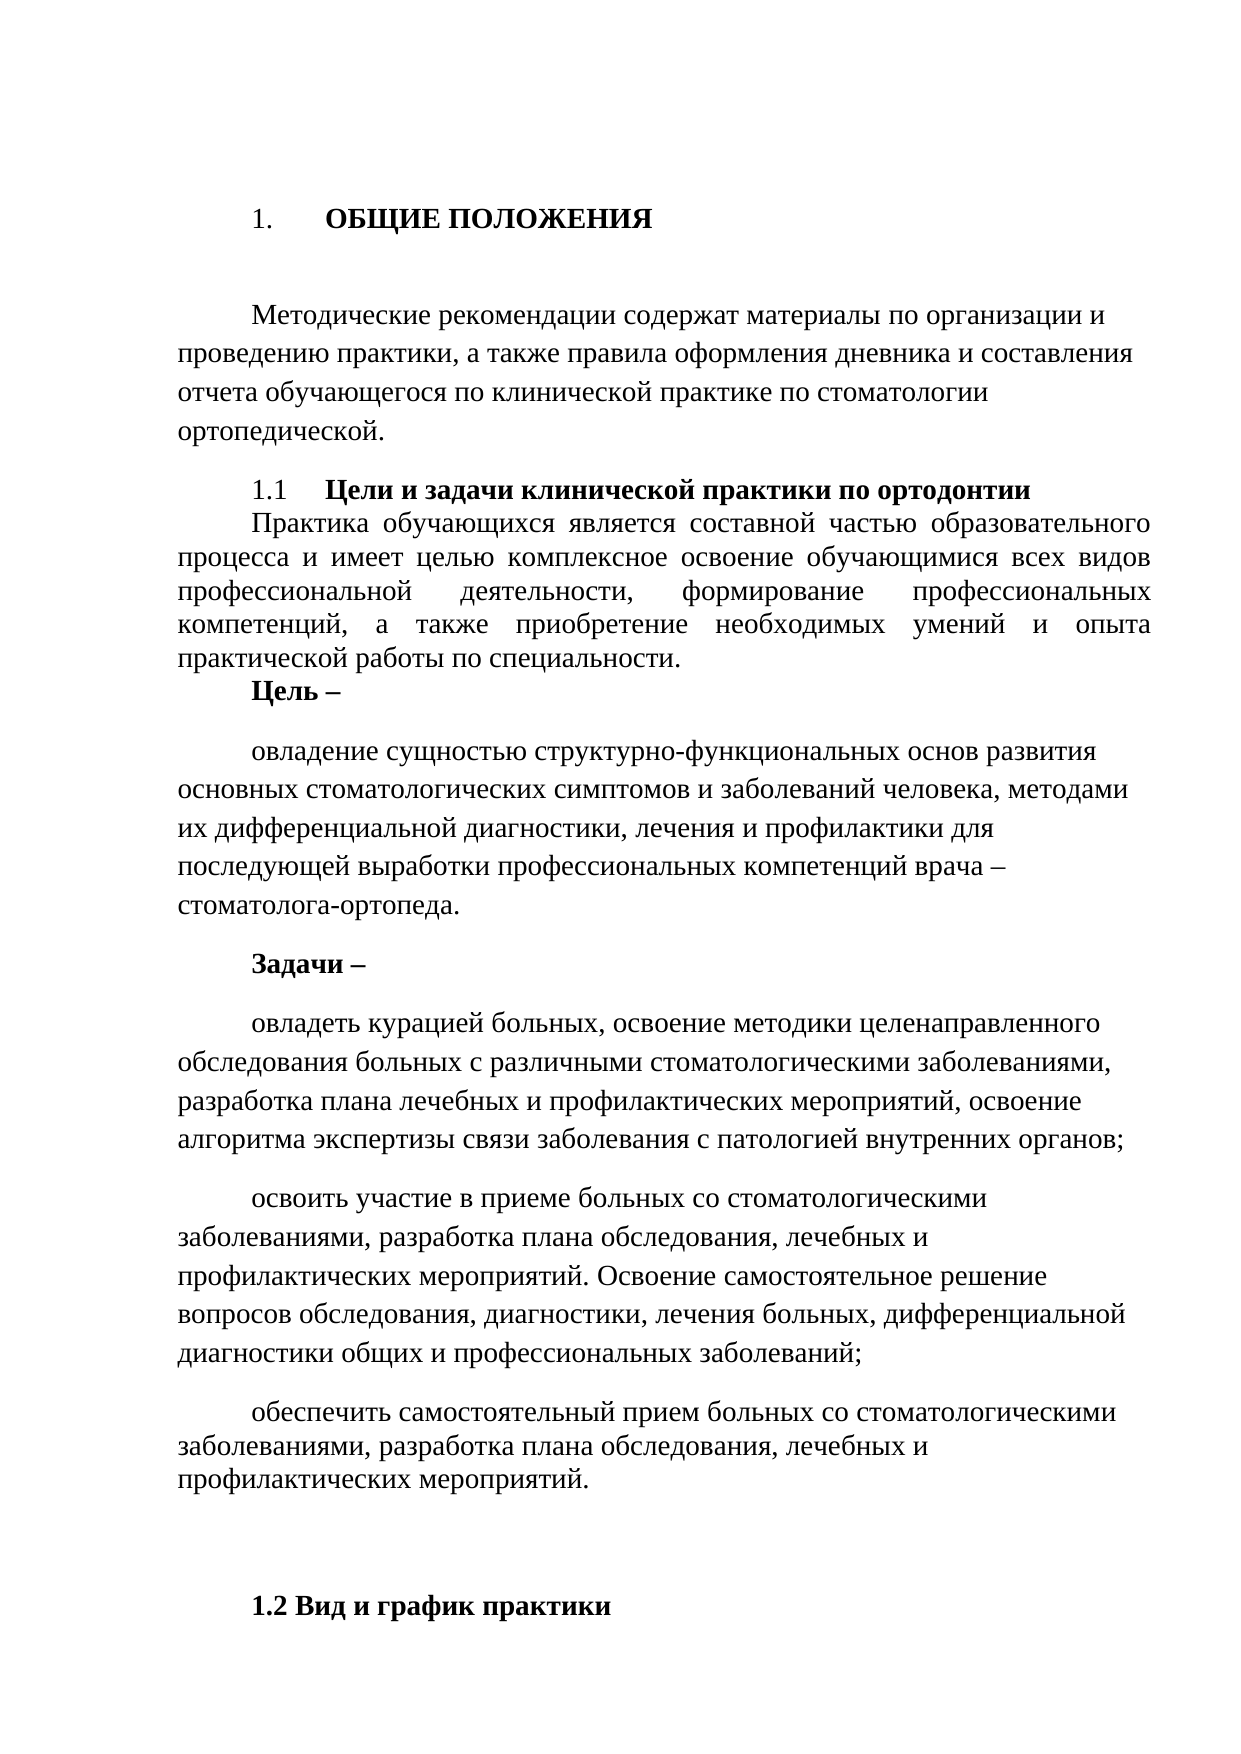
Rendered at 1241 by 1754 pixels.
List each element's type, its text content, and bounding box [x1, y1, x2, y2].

text Методические рекомендации содержат материалы по организации и проведению практики, а также правила оформления дневника и составления отчета обучающегося по клинической практике по стоматологии ортопедической. [177, 297, 1152, 446]
text овладение сущностью структурно-функциональных основ развития основных стоматологических симптомов и заболеваний человека, методами их дифференциальной диагностики, лечения и профилактики для последующей выработки профессиональных компетенций врача – стоматолога-ортопеда. [177, 733, 1152, 920]
text Задачи – [177, 946, 1152, 980]
text освоить участие в приеме больных со стоматологическими заболеваниями, разработка плана обследования, лечебных и профилактических мероприятий. Освоение самостоятельное решение вопросов обследования, диагностики, лечения больных, дифференциальной диагностики общих и профессиональных заболеваний; [177, 1181, 1152, 1368]
text овладеть курацией больных, освоение методики целенаправленного обследования больных с различными стоматологическими заболеваниями, разработка плана лечебных и профилактических мероприятий, освоение алгоритма экспертизы связи заболевания с патологией внутренних органов; [177, 1006, 1152, 1155]
text Практика обучающихся является составной частью образовательного процесса и имеет целью комплексное освоение обучающимися всех видов профессиональной деятельности, формирование профессиональных компетенций, а также приобретение необходимых умений и опыта практической работы по специальности. [177, 506, 1152, 673]
list Общие положения [177, 201, 1152, 234]
text 1.2 Вид и график практики [177, 1588, 1152, 1621]
text Цель – [177, 673, 1152, 707]
list Цели и задачи клинической практики по ортодонтии [177, 472, 1152, 506]
text обеспечить самостоятельный прием больных со стоматологическими заболеваниями, разработка плана обследования, лечебных и профилактических мероприятий. [177, 1394, 1152, 1495]
